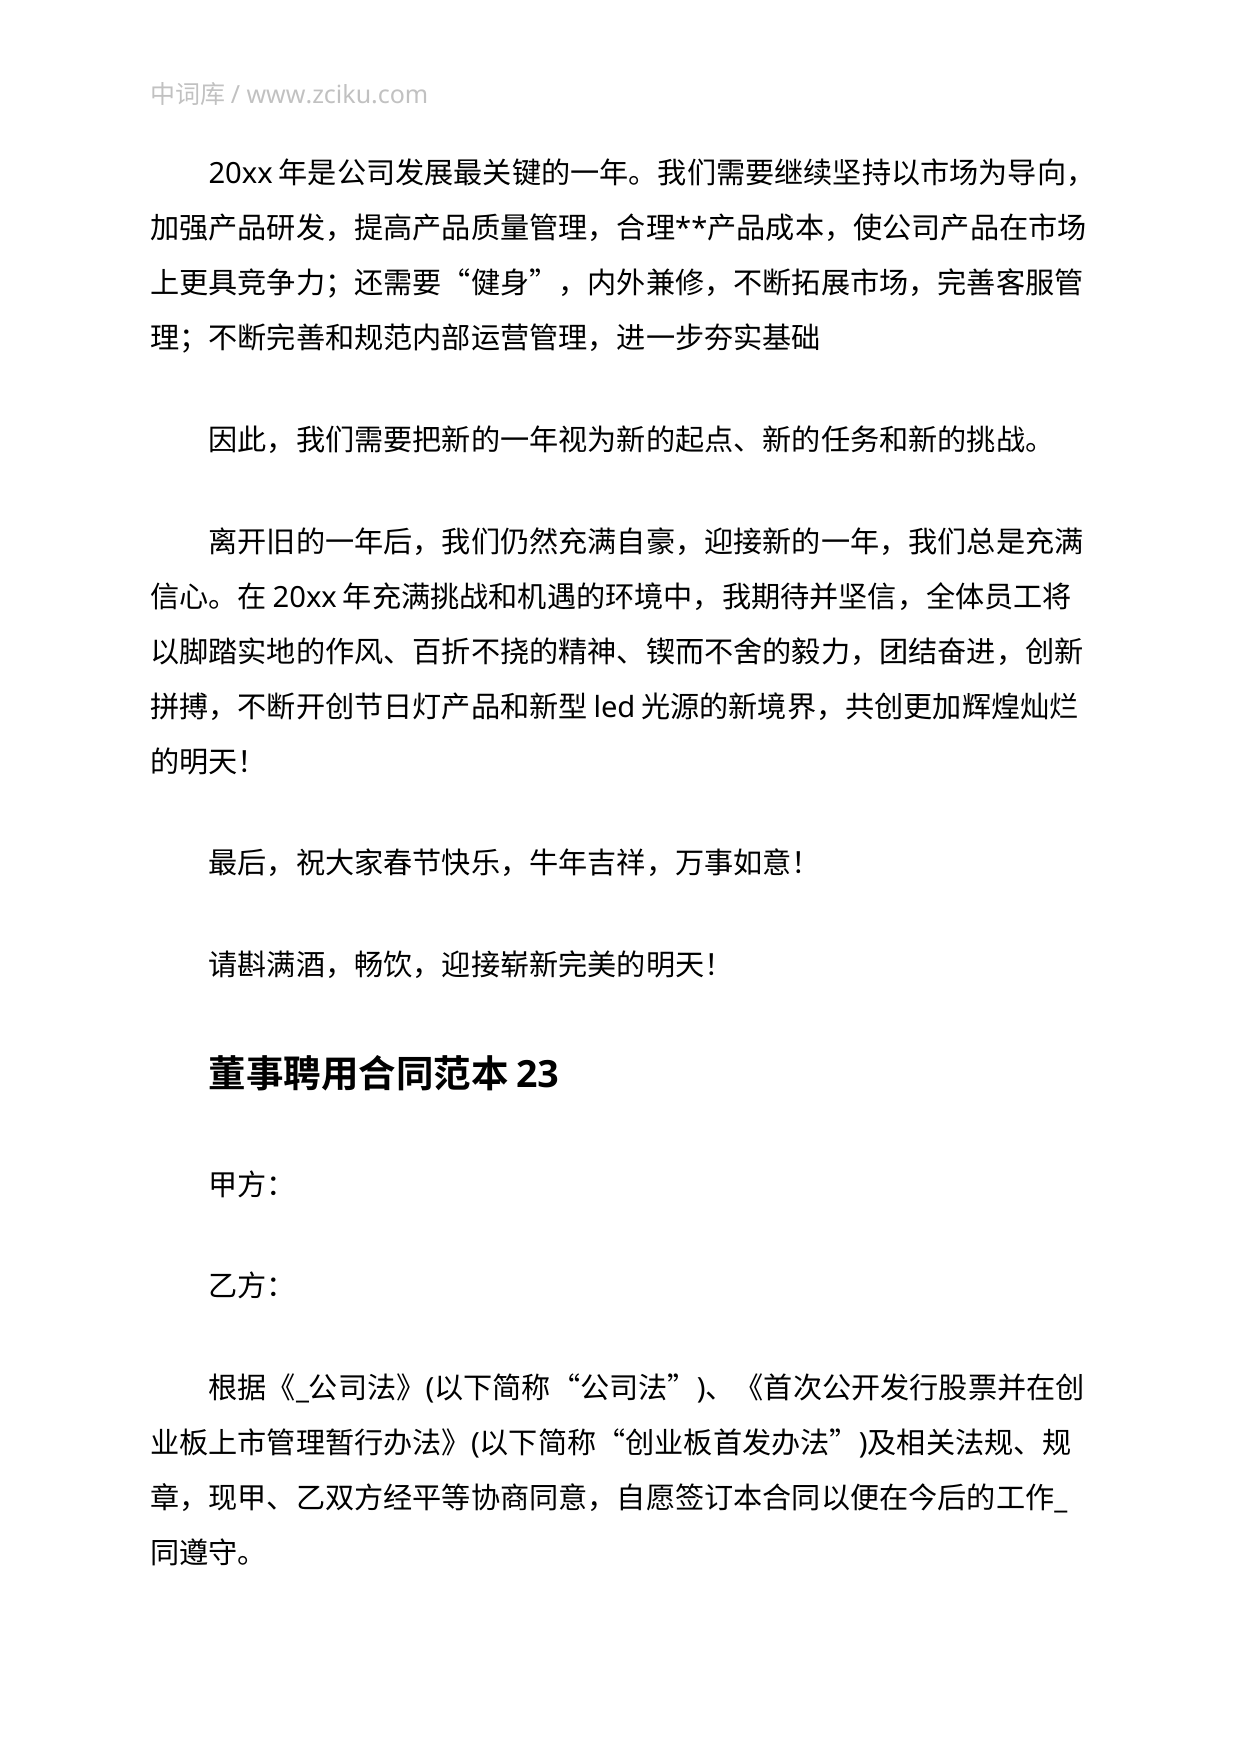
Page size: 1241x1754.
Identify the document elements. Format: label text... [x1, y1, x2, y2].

text 最后，祝大家春节快乐，牛年吉祥，万事如意！ [150, 840, 1090, 882]
text 甲方： [150, 1161, 1090, 1203]
text 离开旧的一年后，我们仍然充满自豪，迎接新的一年，我们总是充满信心。在20xx年充满挑战和机遇的环境中，我期待并坚信，全体员工将以脚踏实地的作风、百折不挠的精神、锲而不舍的毅力，团结奋进，创新拼搏，不断开创节日灯产品和新型led光源的新境界，共创更加辉煌灿烂的明天！ [150, 518, 1090, 781]
text 乙方： [150, 1263, 1090, 1305]
text 20xx年是公司发展最关键的一年。我们需要继续坚持以市场为导向，加强产品研发，提高产品质量管理，合理**产品成本，使公司产品在市场上更具竞争力；还需要“健身”，内外兼修，不断拓展市场，完善客服管理；不断完善和规范内部运营管理，进一步夯实基础 [150, 150, 1090, 357]
text 根据《_公司法》(以下简称“公司法”)、《首次公开发行股票并在创业板上市管理暂行办法》(以下简称“创业板首发办法”)及相关法规、规章，现甲、乙双方经平等协商同意，自愿签订本合同以便在今后的工作_同遵守。 [150, 1365, 1090, 1572]
text 请斟满酒，畅饮，迎接崭新完美的明天！ [150, 942, 1090, 984]
text 董事聘用合同范本23 [150, 1043, 1090, 1098]
text 因此，我们需要把新的一年视为新的起点、新的任务和新的挑战。 [150, 417, 1090, 459]
